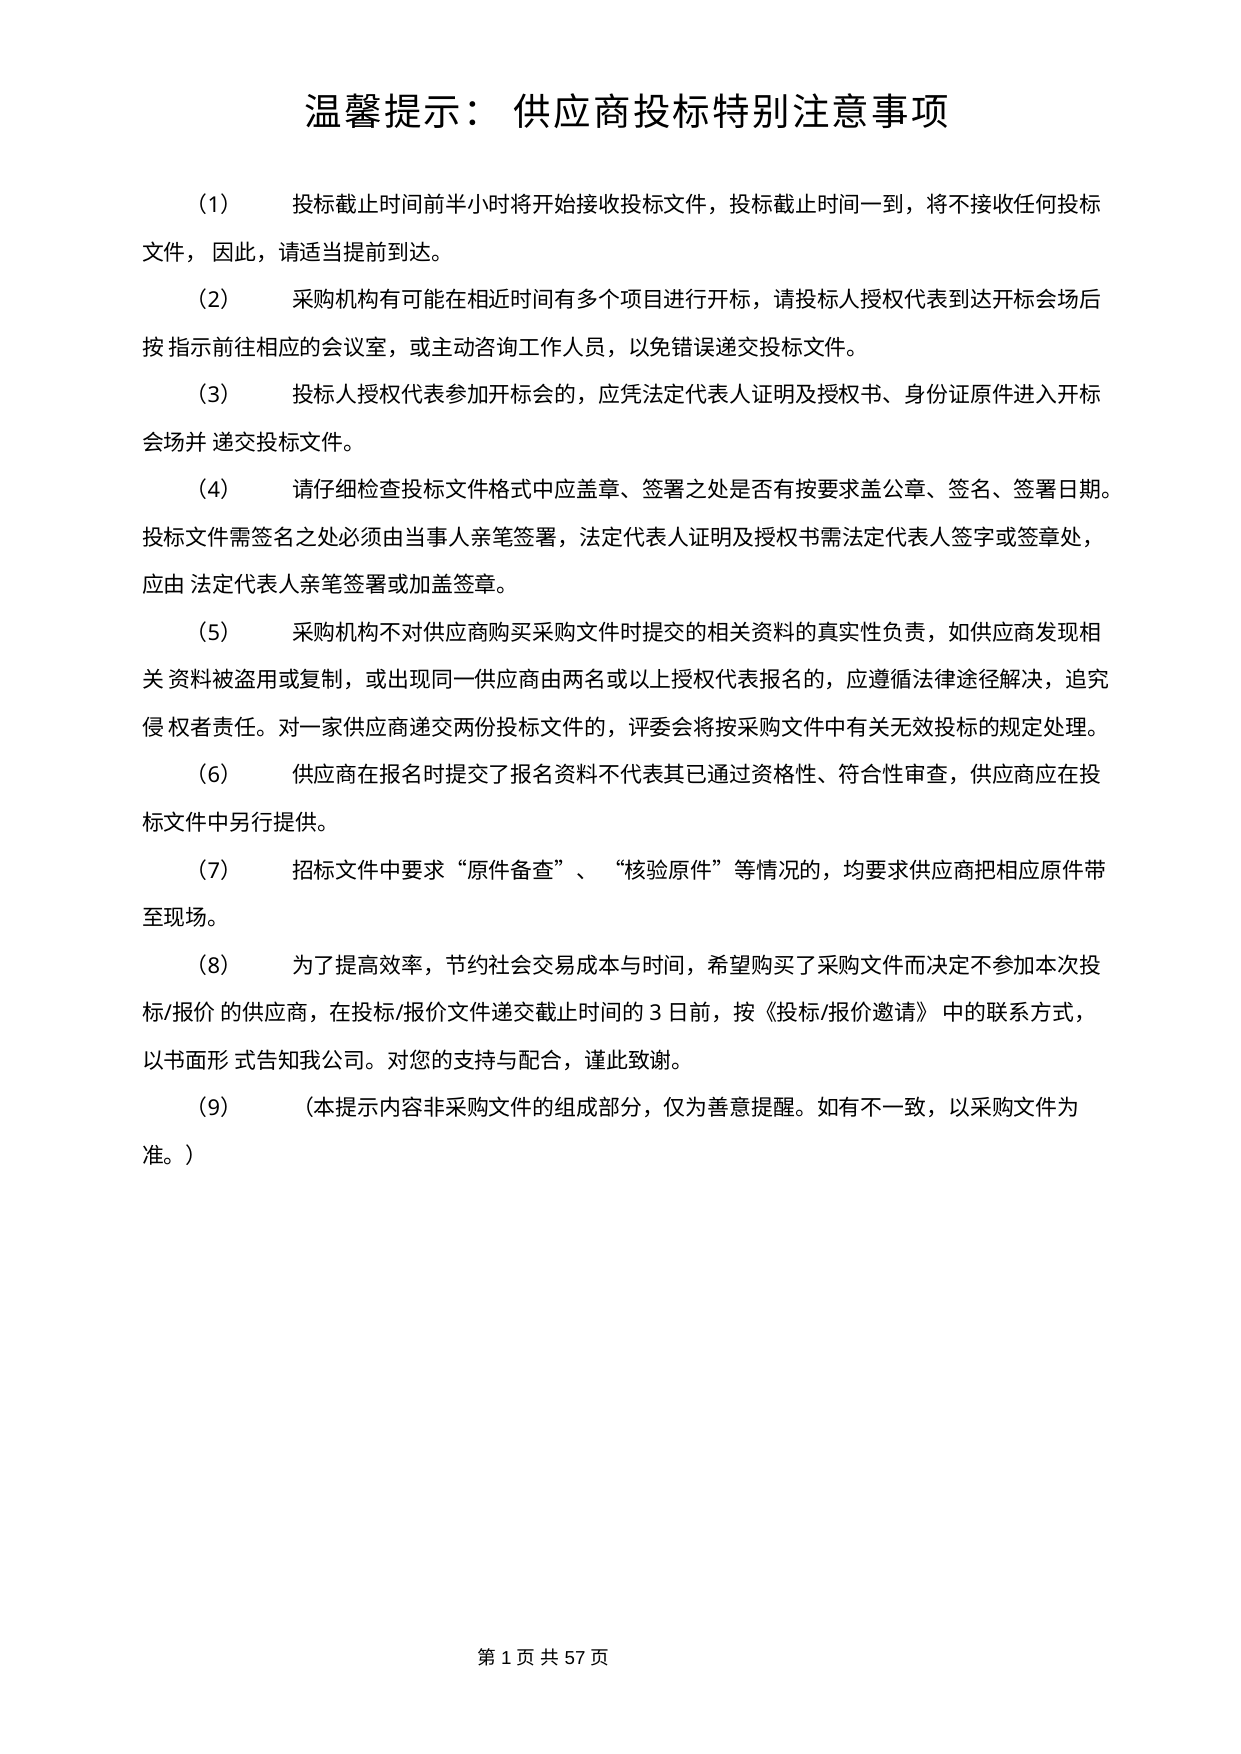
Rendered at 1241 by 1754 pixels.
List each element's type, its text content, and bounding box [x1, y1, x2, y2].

list 投标人授权代表参加开标会的，应凭法定代表人证明及授权书、身份证原件进入开标会场并 递交投标文件。 [142, 377, 1112, 456]
list （本提示内容非采购文件的组成部分，仅为善意提醒。如有不一致，以采购文件为准。） [142, 1090, 1112, 1170]
list 采购机构有可能在相近时间有多个项目进行开标，请投标人授权代表到达开标会场后按 指示前往相应的会议室，或主动咨询工作人员，以免错误递交投标文件。 [142, 282, 1112, 361]
text 温馨提示： 供应商投标特别注意事项 [142, 82, 1112, 136]
list 为了提高效率，节约社会交易成本与时间，希望购买了采购文件而决定不参加本次投标/报价 的供应商，在投标/报价文件递交截止时间的 3 日前，按《投标/报价邀请》 中的联系方式，以书面形 式告知我公司。对您的支持与配合，谨此致谢。 [142, 948, 1112, 1074]
list 供应商在报名时提交了报名资料不代表其已通过资格性、符合性审查，供应商应在投标文件中另行提供。 [142, 757, 1112, 837]
list 请仔细检查投标文件格式中应盖章、签署之处是否有按要求盖公章、签名、签署日期。投标文件需签名之处必须由当事人亲笔签署，法定代表人证明及授权书需法定代表人签字或签章处，应由 法定代表人亲笔签署或加盖签章。 [142, 472, 1112, 599]
list 招标文件中要求“原件备查”、 “核验原件”等情况的，均要求供应商把相应原件带至现场。 [142, 853, 1112, 932]
list 投标截止时间前半小时将开始接收投标文件，投标截止时间一到，将不接收任何投标文件， 因此，请适当提前到达。 [142, 187, 1112, 266]
list 采购机构不对供应商购买采购文件时提交的相关资料的真实性负责，如供应商发现相关 资料被盗用或复制，或出现同一供应商由两名或以上授权代表报名的，应遵循法律途径解决，追究侵 权者责任。对一家供应商递交两份投标文件的，评委会将按采购文件中有关无效投标的规定处理。 [142, 615, 1112, 742]
